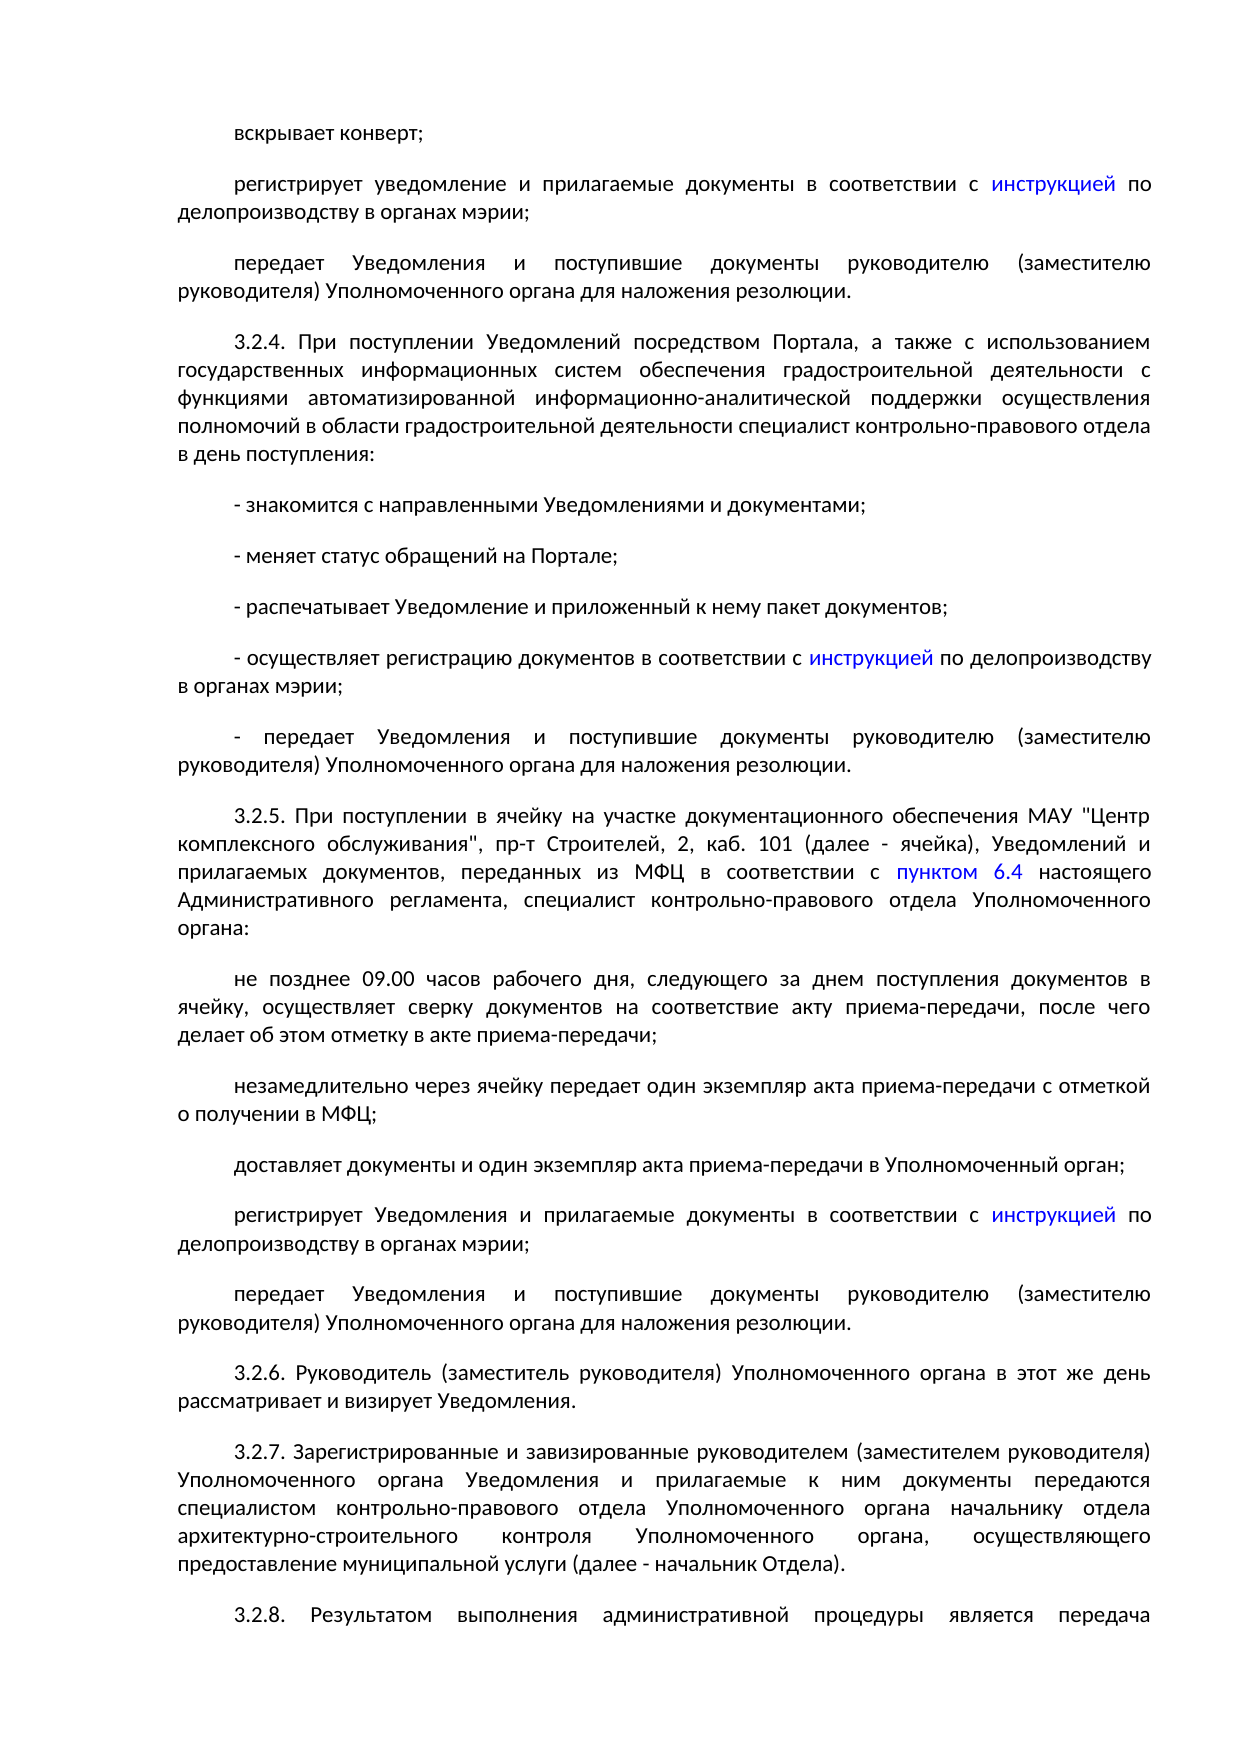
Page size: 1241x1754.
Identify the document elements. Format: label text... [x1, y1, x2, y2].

text 3.2.7. Зарегистрированные и завизированные руководителем (заместителем руководителя) Уполномоченного органа Уведомления и прилагаемые к ним документы передаются специалистом контрольно-правового отдела Уполномоченного органа начальнику отдела архитектурно-строительного контроля Уполномоченного органа, осуществляющего предоставление муниципальной услуги (далее - начальник Отдела). [177, 1437, 1152, 1578]
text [177, 248, 1152, 304]
text - знакомится с направленными Уведомлениями и документами; [177, 490, 1152, 518]
text - осуществляет регистрацию документов в соответствии с инструкцией по делопроизводству в органах мэрии; [177, 643, 1152, 699]
text передает Уведомления и поступившие документы руководителю (заместителю руководителя) Уполномоченного органа для наложения резолюции. [177, 1279, 1152, 1336]
text незамедлительно через ячейку передает один экземпляр акта приема-передачи с отметкой о получении в МФЦ; [177, 1071, 1152, 1127]
text - распечатывает Уведомление и приложенный к нему пакет документов; [177, 592, 1152, 620]
text регистрирует Уведомления и прилагаемые документы в соответствии с инструкцией по делопроизводству в органах мэрии; [177, 1201, 1152, 1257]
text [177, 1601, 1152, 1628]
text вскрывает конверт; [177, 118, 1152, 146]
text не позднее 09.00 часов рабочего дня, следующего за днем поступления документов в ячейку, осуществляет сверку документов на соответствие акту приема-передачи, после чего делает об этом отметку в акте приема-передачи; [177, 964, 1152, 1048]
text - передает Уведомления и поступившие документы руководителю (заместителю руководителя) Уполномоченного органа для наложения резолюции. [177, 722, 1152, 778]
text - меняет статус обращений на Портале; [177, 541, 1152, 569]
text 3.2.4. При поступлении Уведомлений посредством Портала, а также с использованием государственных информационных систем обеспечения градостроительной деятельности с функциями автоматизированной информационно-аналитической поддержки осуществления полномочий в области градостроительной деятельности специалист контрольно-правового отдела в день поступления: [177, 327, 1152, 467]
text 3.2.6. Руководитель (заместитель руководителя) Уполномоченного органа в этот же день рассматривает и визирует Уведомления. [177, 1358, 1152, 1414]
text доставляет документы и один экземпляр акта приема-передачи в Уполномоченный орган; [177, 1150, 1152, 1178]
text регистрирует уведомление и прилагаемые документы в соответствии с инструкцией по делопроизводству в органах мэрии; [177, 169, 1152, 225]
text 3.2.5. При поступлении в ячейку на участке документационного обеспечения МАУ "Центр комплексного обслуживания", пр-т Строителей, 2, каб. 101 (далее - ячейка), Уведомлений и прилагаемых документов, переданных из МФЦ в соответствии с пунктом 6.4 настоящего Административного регламента, специалист контрольно-правового отдела Уполномоченного органа: [177, 801, 1152, 941]
